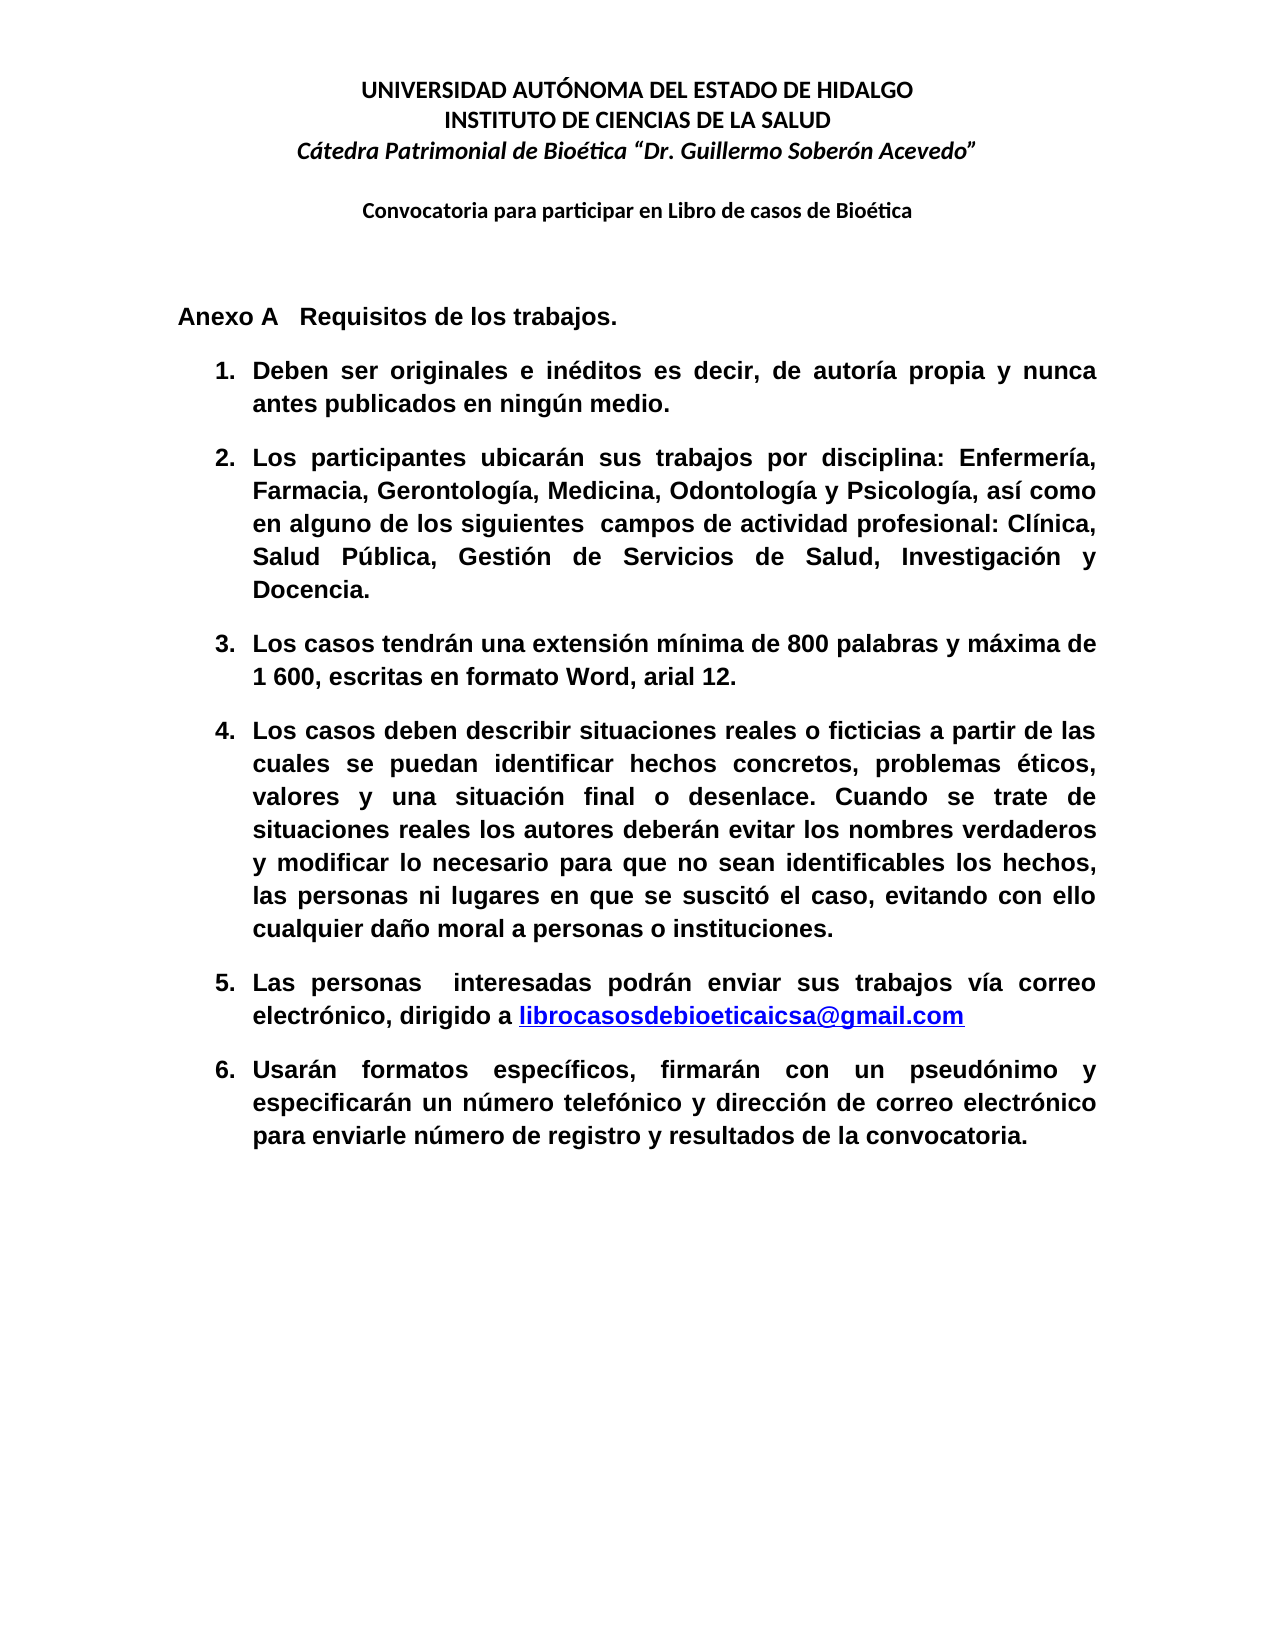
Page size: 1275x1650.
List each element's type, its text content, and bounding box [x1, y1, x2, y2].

list Los participantes ubicarán sus trabajos por disciplina: Enfermería, Farmacia, Gerontología, Medicina, Odontología y Psicología, así como en alguno de los siguientes campos de actividad profesional: Clínica, Salud Pública, Gestión de Servicios de Salud, Investigación y Docencia. [215, 443, 1098, 604]
text Anexo A Requisitos de los trabajos. [177, 302, 1098, 331]
list Los casos tendrán una extensión mínima de 800 palabras y máxima de 1 600, escritas en formato Word, arial 12. [215, 629, 1098, 691]
list Usarán formatos específicos, firmarán con un pseudónimo y especificarán un número telefónico y dirección de correo electrónico para enviarle número de registro y resultados de la convocatoria. [215, 1055, 1098, 1149]
list Deben ser originales e inéditos es decir, de autoría propia y nunca antes publicados en ningún medio. [215, 356, 1098, 418]
list Las personas interesadas podrán enviar sus trabajos vía correo electrónico, dirigido a librocasosdebioeticaicsa@gmail.com [215, 968, 1098, 1030]
list Los casos deben describir situaciones reales o ficticias a partir de las cuales se puedan identificar hechos concretos, problemas éticos, valores y una situación final o desenlace. Cuando se trate de situaciones reales los autores deberán evitar los nombres verdaderos y modificar lo necesario para que no sean identificables los hechos, las personas ni lugares en que se suscitó el caso, evitando con ello cualquier daño moral a personas o instituciones. [215, 716, 1098, 943]
